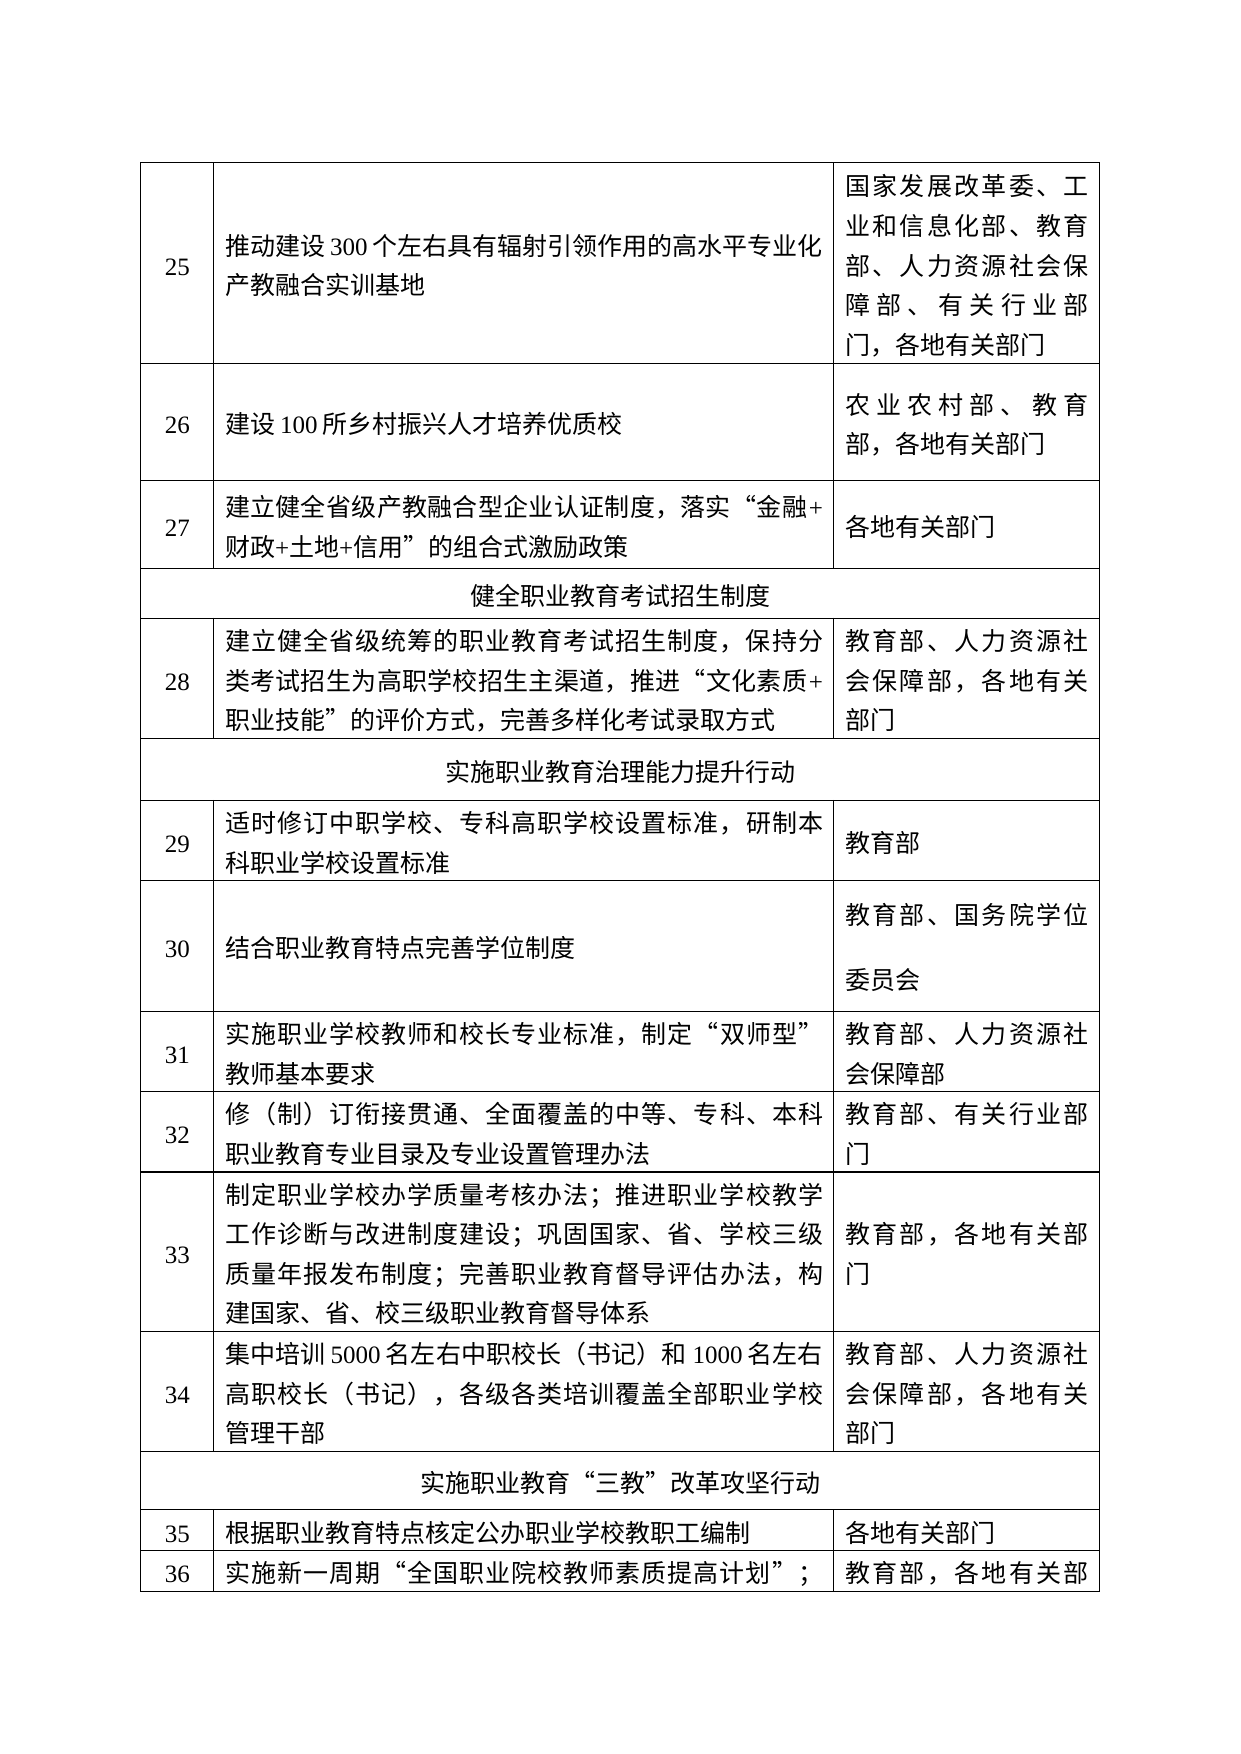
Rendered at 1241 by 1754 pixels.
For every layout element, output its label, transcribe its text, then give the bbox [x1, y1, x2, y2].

table_cell 33 [141, 1173, 213, 1331]
table_cell 各地有关部门 [834, 481, 1099, 568]
table_cell 29 [141, 801, 213, 880]
table_cell 教育部，各地有关部门 [834, 1173, 1099, 1331]
table_cell 农业农村部、教育部，各地有关部门 [834, 364, 1099, 480]
table_cell 制定职业学校办学质量考核办法；推进职业学校教学工作诊断与改进制度建设；巩固国家、省、学校三级质量年报发布制度；完善职业教育督导评估办法，构建国家、省、校三级职业教育督导体系 [214, 1173, 833, 1331]
table_cell 实施职业学校教师和校长专业标准，制定“双师型”教师基本要求 [214, 1012, 833, 1091]
table_cell 实施职业教育治理能力提升行动 [141, 739, 1099, 800]
table_cell 各地有关部门 [834, 1510, 1099, 1550]
table_cell 教育部、国务院学位委员会 [834, 881, 1099, 1011]
table_cell 教育部、人力资源社会保障部，各地有关部门 [834, 619, 1099, 737]
table_cell 31 [141, 1012, 213, 1091]
table_cell 26 [141, 364, 213, 480]
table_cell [214, 1551, 833, 1591]
table_cell 教育部、有关行业部门 [834, 1092, 1099, 1171]
table_cell 集中培训5000名左右中职校长（书记）和1000名左右高职校长（书记），各级各类培训覆盖全部职业学校管理干部 [214, 1332, 833, 1451]
table_cell 28 [141, 619, 213, 737]
table_cell 推动建设300个左右具有辐射引领作用的高水平专业化产教融合实训基地 [214, 163, 833, 363]
table_cell 适时修订中职学校、专科高职学校设置标准，研制本科职业学校设置标准 [214, 801, 833, 880]
table_cell 修（制）订衔接贯通、全面覆盖的中等、专科、本科职业教育专业目录及专业设置管理办法 [214, 1092, 833, 1171]
table_cell 结合职业教育特点完善学位制度 [214, 881, 833, 1011]
table_cell 27 [141, 481, 213, 568]
table_cell 教育部、人力资源社会保障部，各地有关部门 [834, 1332, 1099, 1451]
table_cell 32 [141, 1092, 213, 1171]
table_cell 36 [141, 1551, 213, 1591]
table_cell 35 [141, 1510, 213, 1550]
table_cell 国家发展改革委、工业和信息化部、教育部、人力资源社会保障部、有关行业部门，各地有关部门 [834, 163, 1099, 363]
table_cell 实施职业教育“三教”改革攻坚行动 [141, 1452, 1099, 1509]
table_cell 30 [141, 881, 213, 1011]
table_cell 25 [141, 163, 213, 363]
table_cell 健全职业教育考试招生制度 [141, 569, 1099, 618]
table_cell 教育部、人力资源社会保障部 [834, 1012, 1099, 1091]
table_cell 建设100所乡村振兴人才培养优质校 [214, 364, 833, 480]
table_cell 教育部，各地有关部门 [834, 1551, 1099, 1591]
table_cell 根据职业教育特点核定公办职业学校教职工编制 [214, 1510, 833, 1550]
table_cell 教育部 [834, 801, 1099, 880]
table_cell 建立健全省级产教融合型企业认证制度，落实“金融+财政+土地+信用”的组合式激励政策 [214, 481, 833, 568]
table_cell 建立健全省级统筹的职业教育考试招生制度，保持分类考试招生为高职学校招生主渠道，推进“文化素质+职业技能”的评价方式，完善多样化考试录取方式 [214, 619, 833, 737]
table_cell 34 [141, 1332, 213, 1451]
